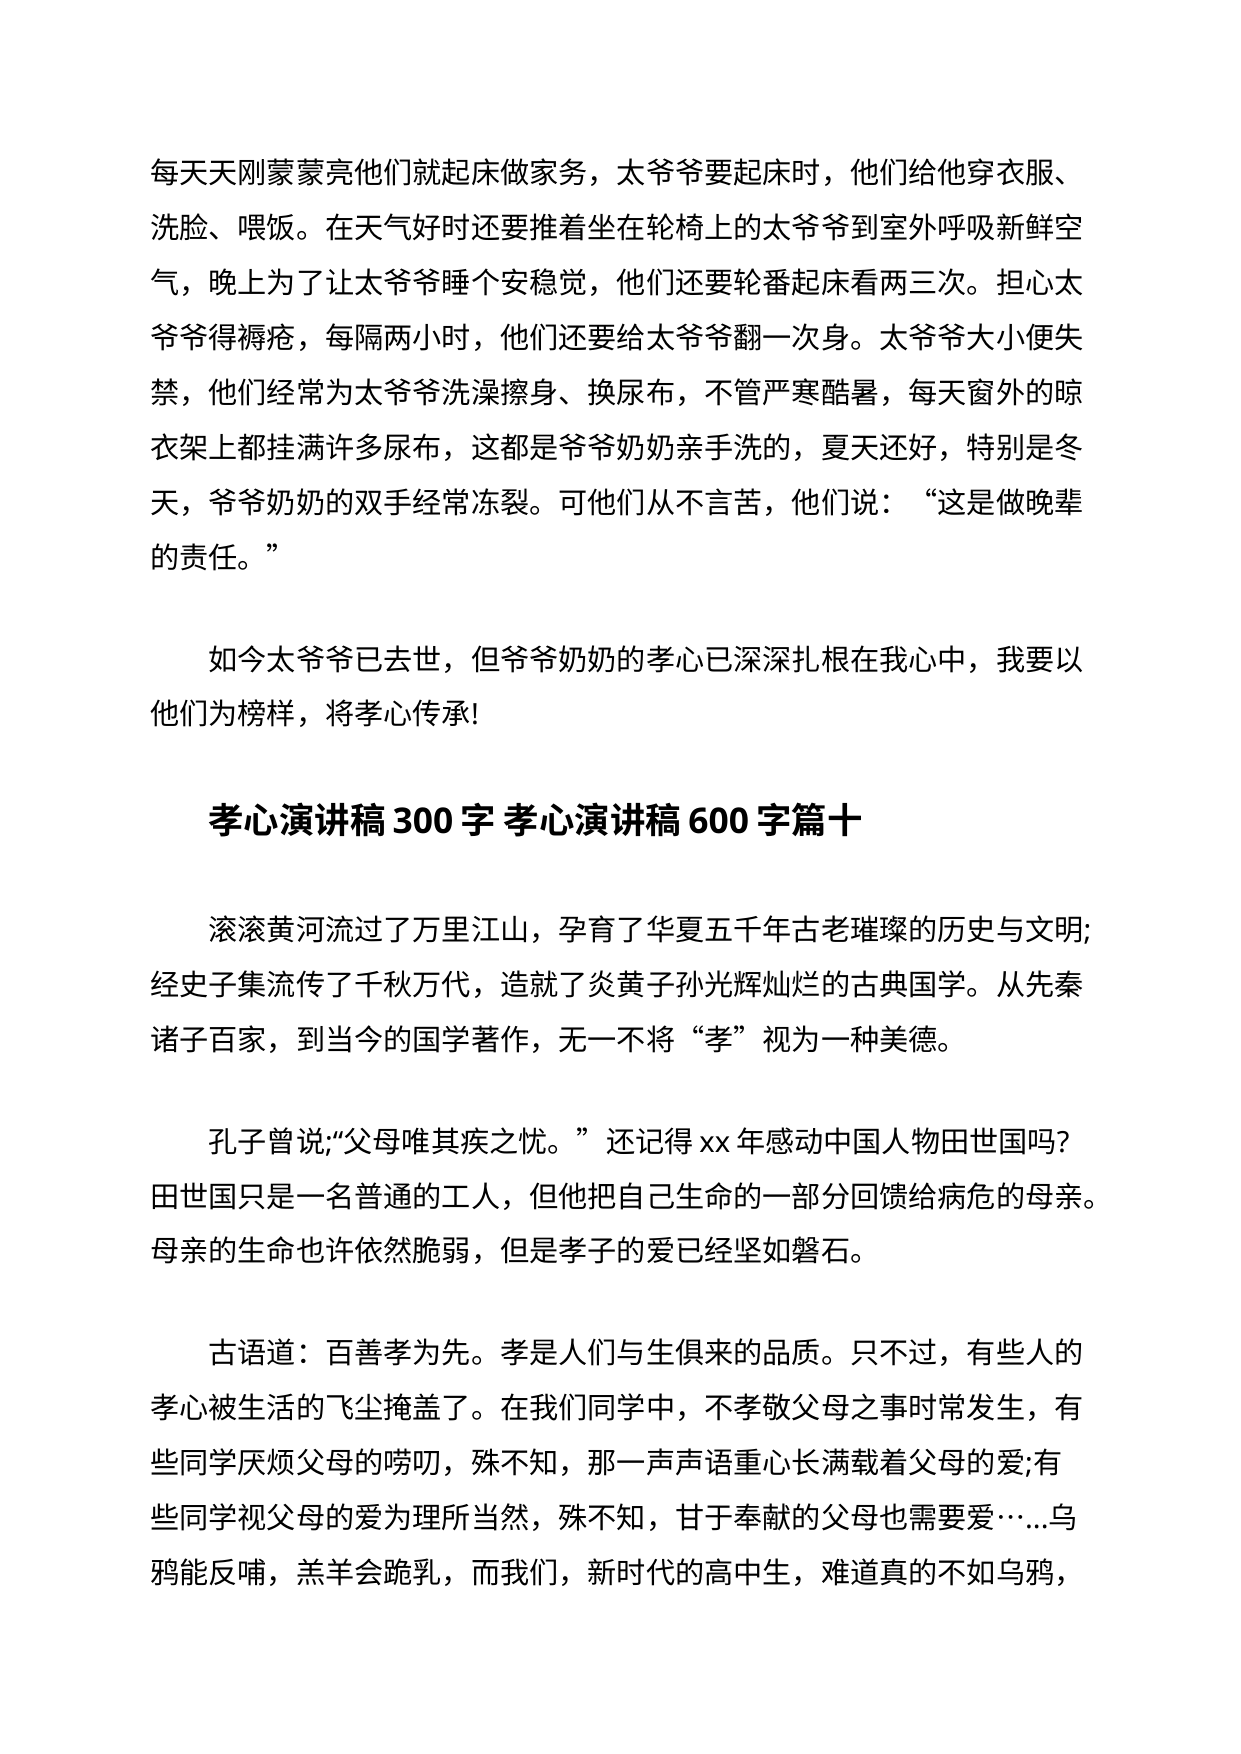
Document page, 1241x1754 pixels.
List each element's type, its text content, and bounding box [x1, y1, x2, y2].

text 滚滚黄河流过了万里江山，孕育了华夏五千年古老璀璨的历史与文明;经史子集流传了千秋万代，造就了炎黄子孙光辉灿烂的古典国学。从先秦诸子百家，到当今的国学著作，无一不将“孝”视为一种美德。 [150, 906, 1090, 1059]
text 孔子曾说;“父母唯其疾之忧。”还记得xx年感动中国人物田世国吗?田世国只是一名普通的工人，但他把自己生命的一部分回馈给病危的母亲。母亲的生命也许依然脆弱，但是孝子的爱已经坚如磐石。 [150, 1118, 1090, 1270]
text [150, 1330, 1090, 1592]
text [150, 150, 1090, 577]
text 如今太爷爷已去世，但爷爷奶奶的孝心已深深扎根在我心中，我要以他们为榜样，将孝心传承! [150, 636, 1090, 733]
text 孝心演讲稿300字 孝心演讲稿600字篇十 [150, 793, 1090, 844]
